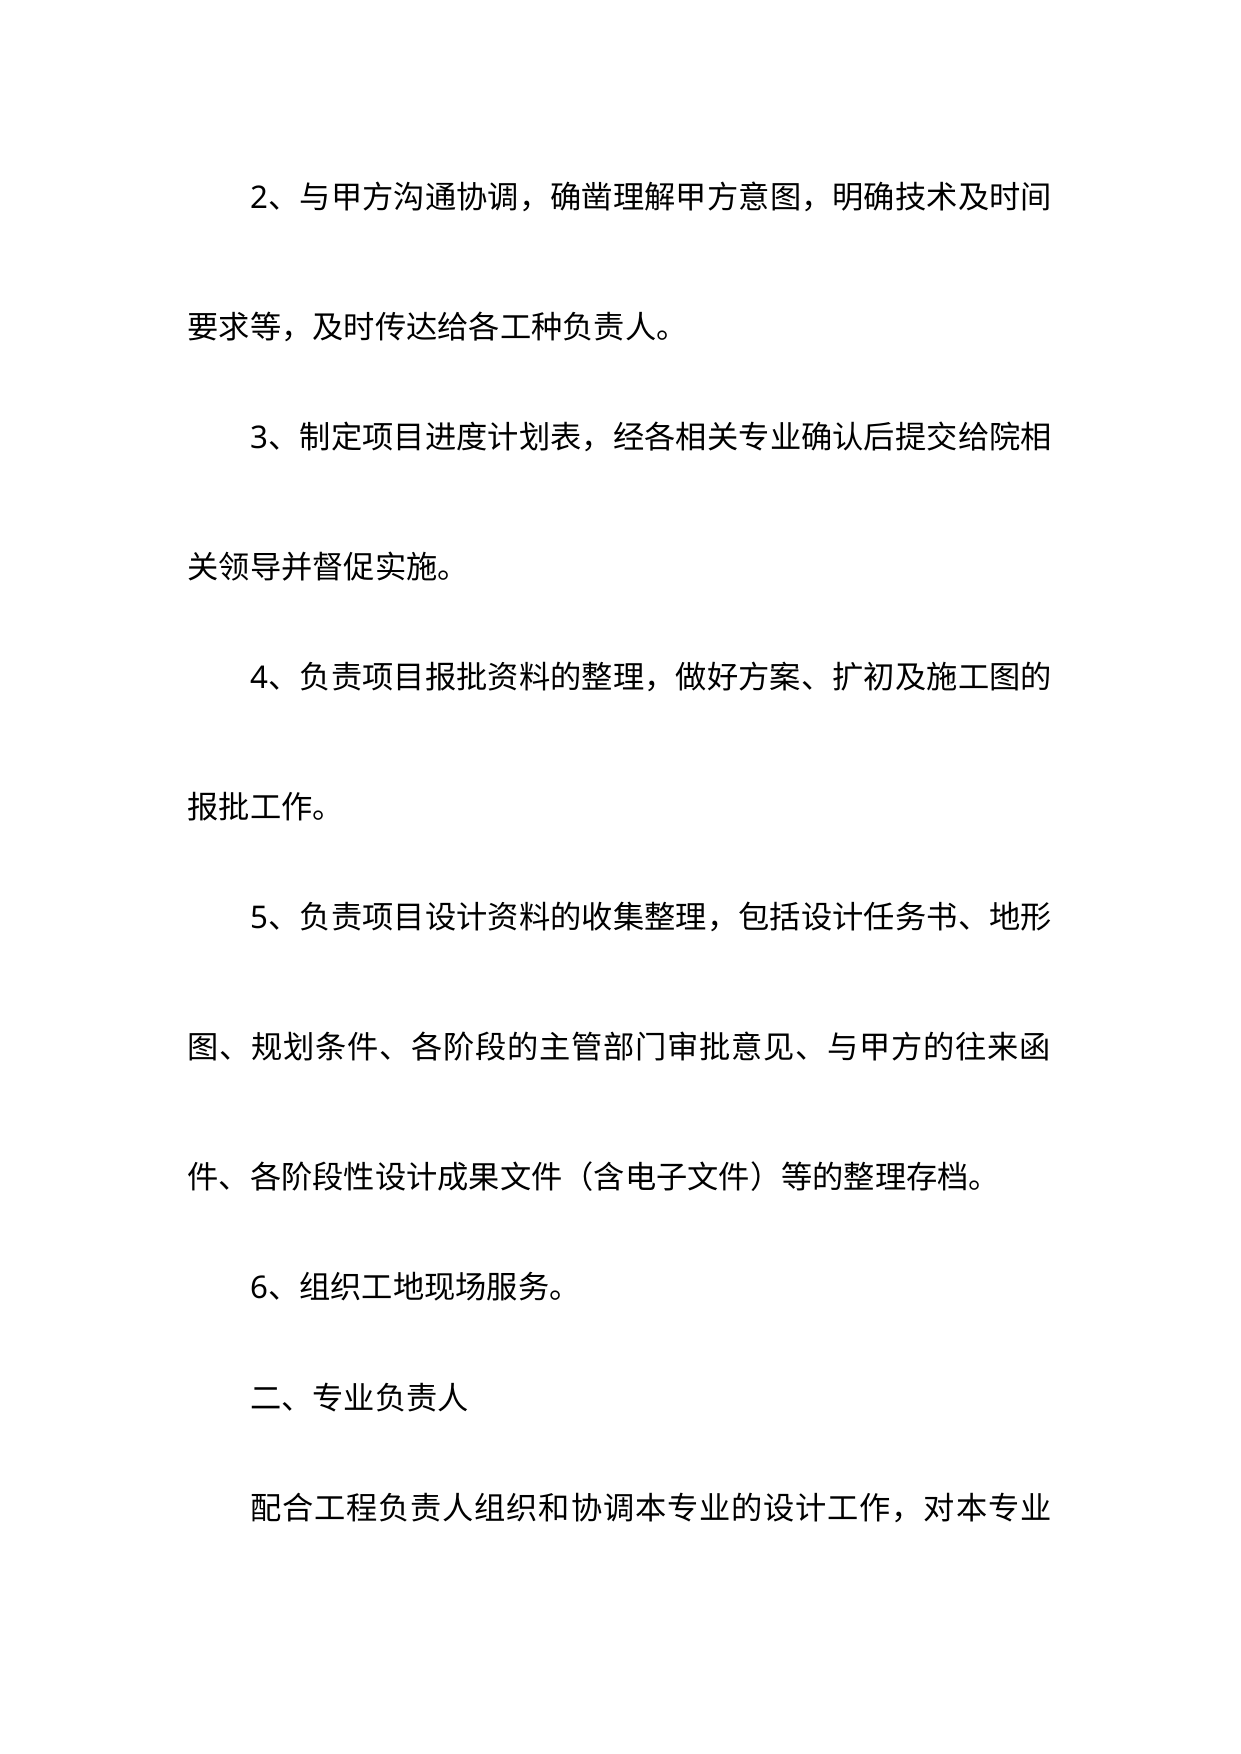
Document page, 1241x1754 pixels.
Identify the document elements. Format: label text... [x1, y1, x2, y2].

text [187, 1473, 1053, 1538]
text 2、与甲方沟通协调，确凿理解甲方意图，明确技术及时间要求等，及时传达给各工种负责人。 [187, 162, 1053, 357]
text 5、负责项目设计资料的收集整理，包括设计任务书、地形图、规划条件、各阶段的主管部门审批意见、与甲方的往来函件、各阶段性设计成果文件（含电子文件）等的整理存档。 [187, 883, 1053, 1208]
text 二、专业负责人 [187, 1363, 1053, 1428]
text 3、制定项目进度计划表，经各相关专业确认后提交给院相关领导并督促实施。 [187, 402, 1053, 597]
text 6、组织工地现场服务。 [187, 1253, 1053, 1318]
text 4、负责项目报批资料的整理，做好方案、扩初及施工图的报批工作。 [187, 642, 1053, 837]
